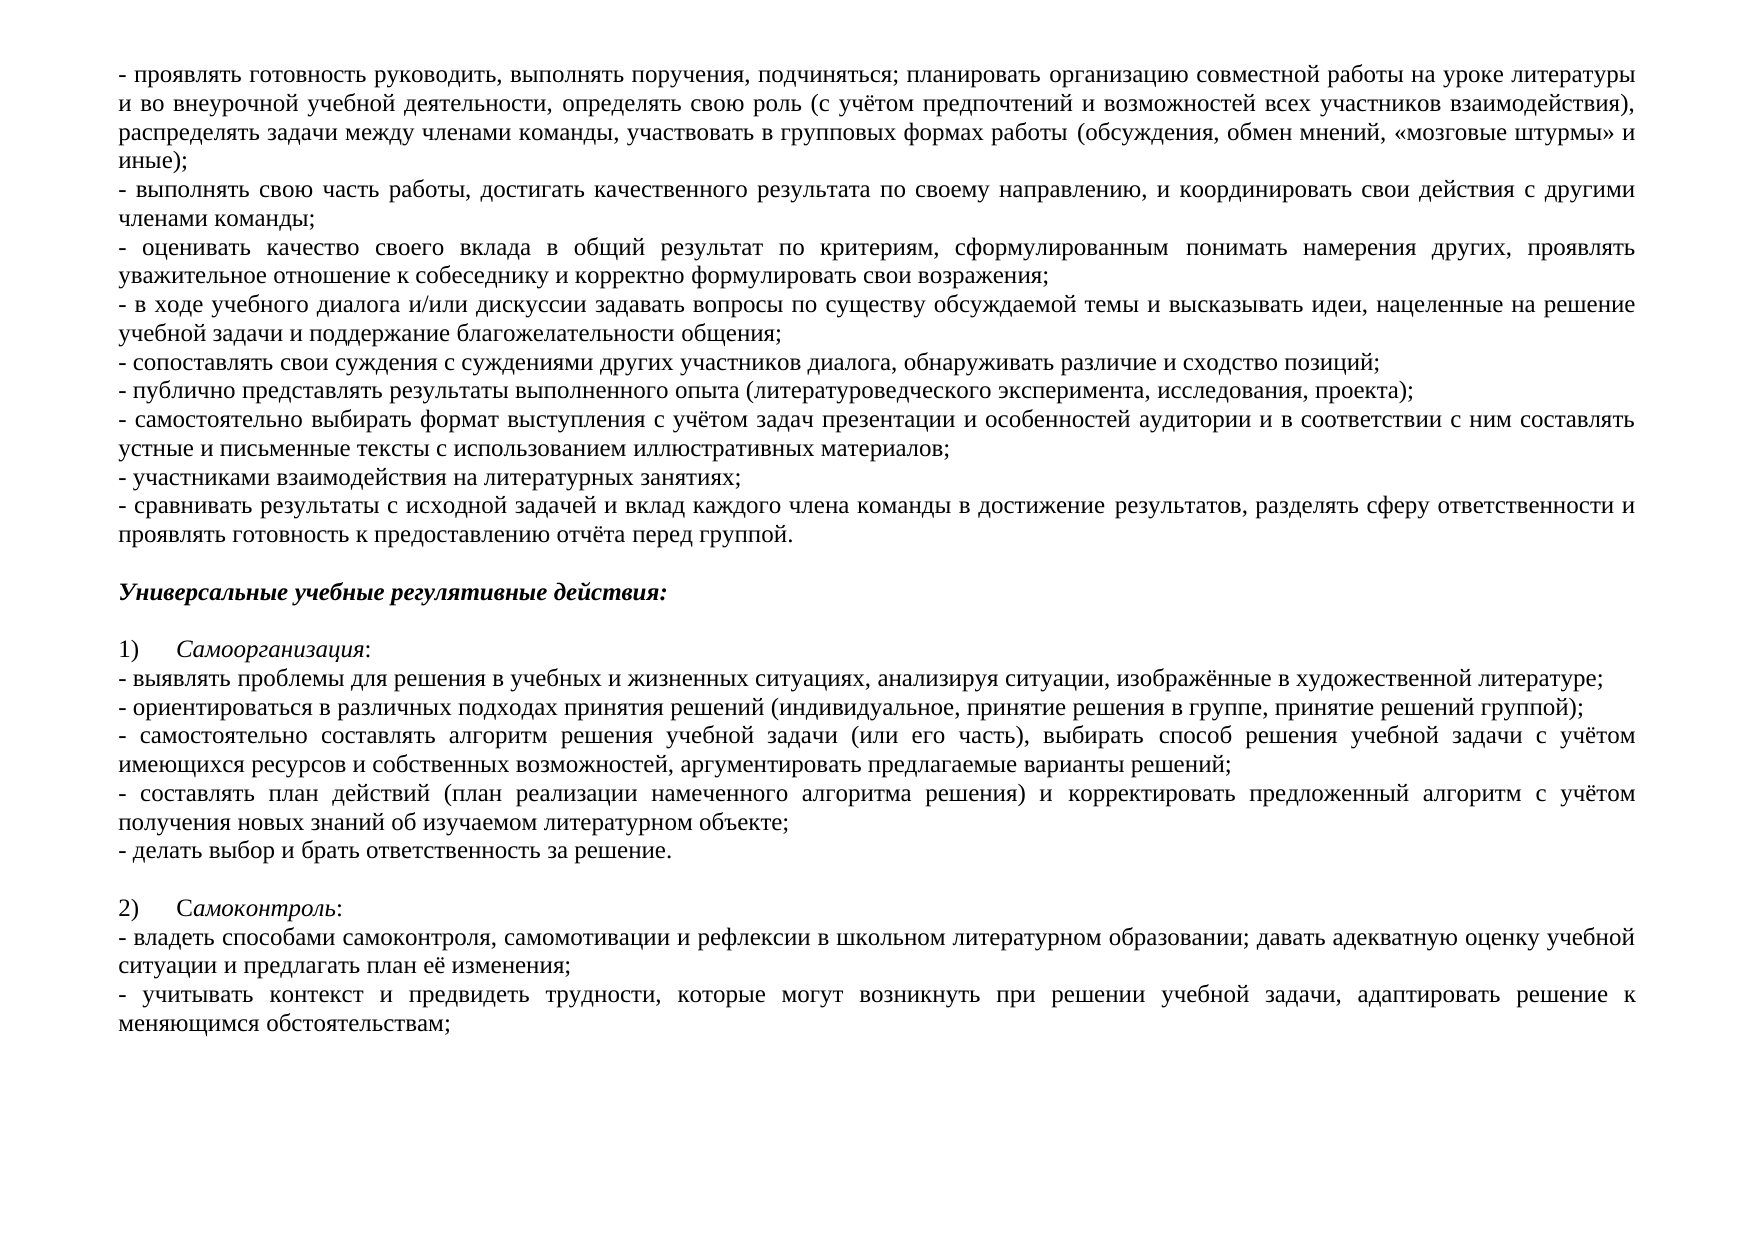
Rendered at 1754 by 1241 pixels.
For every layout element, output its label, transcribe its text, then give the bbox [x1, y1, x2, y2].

text - сравнивать результаты с исходной задачей и вклад каждого члена команды в достижение результатов, разделять сферу ответственности и проявлять готовность к предоставлению отчёта перед группой. [118, 490, 1636, 548]
text - владеть способами самоконтроля, самомотивации и рефлексии в школьном литературном образовании; давать адекватную оценку учебной ситуации и предлагать план её изменения; [118, 922, 1636, 979]
text - составлять план действий (план реализации намеченного алгоритма решения) и корректировать предложенный алгоритм с учётом получения новых знаний об изучаемом литературном объекте; [118, 778, 1636, 835]
text - выявлять проблемы для решения в учебных и жизненных ситуациях, анализируя ситуации, изображённые в художественной литературе; [118, 663, 1636, 692]
text - сопоставлять свои суждения с суждениями других участников диалога, обнаруживать различие и сходство позиций; [118, 347, 1636, 375]
text - проявлять готовность руководить, выполнять поручения, подчиняться; планировать организацию совместной работы на уроке литературы и во внеурочной учебной деятельности, определять свою роль (с учётом предпочтений и возможностей всех участников взаимодействия), распределять задачи между членами команды, участвовать в групповых формах работы (обсуждения, обмен мнений, «мозговые штурмы» и иные); [118, 59, 1636, 174]
list Самоорганизация: [118, 634, 1636, 663]
text - делать выбор и брать ответственность за решение. [118, 835, 1636, 864]
text - публично представлять результаты выполненного опыта (литературоведческого эксперимента, исследования, проекта); [118, 375, 1636, 404]
text - в ходе учебного диалога и/или дискуссии задавать вопросы по существу обсуждаемой темы и высказывать идеи, нацеленные на решение учебной задачи и поддержание благожелательности общения; [118, 289, 1636, 347]
text - выполнять свою часть работы, достигать качественного результата по своему направлению, и координировать свои действия с другими членами команды; [118, 174, 1636, 232]
text - оценивать качество своего вклада в общий результат по критериям, сформулированным понимать намерения других, проявлять уважительное отношение к собеседнику и корректно формулировать свои возражения; [118, 232, 1636, 289]
text - ориентироваться в различных подходах принятия решений (индивидуальное, принятие решения в группе, принятие решений группой); [118, 692, 1636, 720]
text - самостоятельно выбирать формат выступления с учётом задач презентации и особенностей аудитории и в соответствии с ним составлять устные и письменные тексты с использованием иллюстративных материалов; [118, 404, 1636, 462]
list Самоконтроль: [118, 893, 1636, 922]
text - самостоятельно составлять алгоритм решения учебной задачи (или его часть), выбирать способ решения учебной задачи с учётом имеющихся ресурсов и собственных возможностей, аргументировать предлагаемые варианты решений; [118, 720, 1636, 778]
text - учитывать контекст и предвидеть трудности, которые могут возникнуть при решении учебной задачи, адаптировать решение к меняющимся обстоятельствам; [118, 979, 1636, 1037]
text Универсальные учебные регулятивные действия: [118, 577, 1636, 605]
text - участниками взаимодействия на литературных занятиях; [118, 462, 1636, 490]
